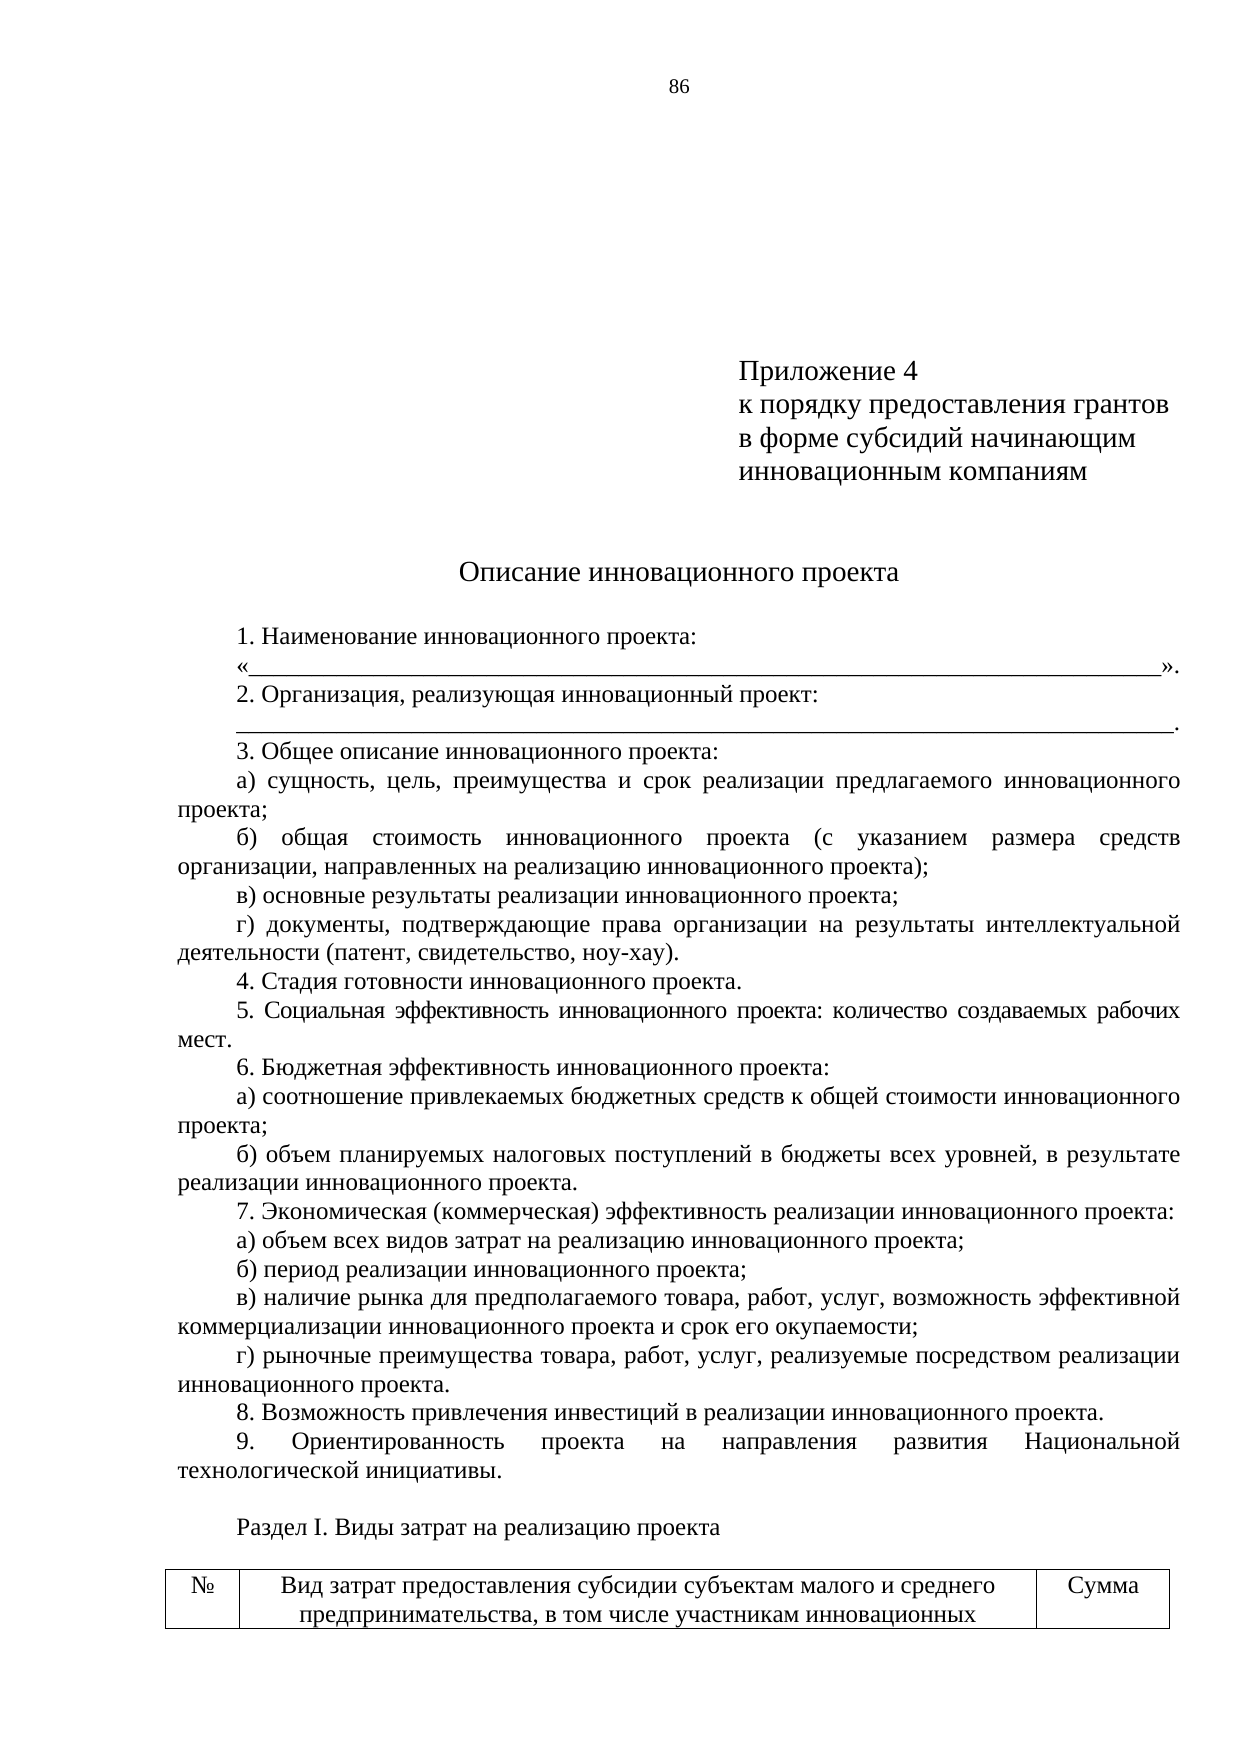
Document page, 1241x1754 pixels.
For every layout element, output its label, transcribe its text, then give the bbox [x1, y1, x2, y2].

subtitle Раздел I. Виды затрат на реализацию проекта [177, 1512, 1181, 1541]
text в) основные результаты реализации инновационного проекта; [177, 880, 1181, 909]
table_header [240, 1570, 1036, 1628]
text 3. Общее описание инновационного проекта: [177, 736, 1181, 765]
text «_________________________________________________________________________». [177, 650, 1181, 679]
table_header № п/п [166, 1570, 239, 1628]
text Описание инновационного проекта [177, 554, 1181, 588]
text г) документы, подтверждающие права организации на результаты интеллектуальной деятельности (патент, свидетельство, ноу-хау). [177, 909, 1181, 966]
text в) наличие рынка для предполагаемого товара, работ, услуг, возможность эффективной коммерциализации инновационного проекта и срок его окупаемости; [177, 1282, 1181, 1340]
text 2. Организация, реализующая инновационный проект: [177, 679, 1181, 707]
text б) период реализации инновационного проекта; [177, 1254, 1181, 1282]
text 6. Бюджетная эффективность инновационного проекта: [177, 1052, 1181, 1081]
text б) общая стоимость инновационного проекта (с указанием размера средств организации, направленных на реализацию инновационного проекта); [177, 822, 1181, 880]
text Приложение 4 [738, 353, 1177, 386]
text г) рыночные преимущества товара, работ, услуг, реализуемые посредством реализации инновационного проекта. [177, 1340, 1181, 1397]
text 9. Ориентированность проекта на направления развития Национальной технологической инициативы. [177, 1426, 1181, 1484]
text а) объем всех видов затрат на реализацию инновационного проекта; [177, 1225, 1181, 1254]
text б) объем планируемых налоговых поступлений в бюджеты всех уровней, в результате реализации инновационного проекта. [177, 1139, 1181, 1196]
text 1. Наименование инновационного проекта: [177, 621, 1181, 650]
text 7. Экономическая (коммерческая) эффективность реализации инновационного проекта: [177, 1196, 1181, 1225]
text 4. Стадия готовности инновационного проекта. [177, 966, 1181, 995]
text 5. Социальная эффективность инновационного проекта: количество создаваемых рабочих мест. [177, 995, 1181, 1052]
text к порядку предоставления грантов в форме субсидий начинающим инновационным компаниям [738, 386, 1177, 487]
text ___________________________________________________________________________. [177, 707, 1181, 736]
text а) сущность, цель, преимущества и срок реализации предлагаемого инновационного проекта; [177, 765, 1181, 822]
text 8. Возможность привлечения инвестиций в реализации инновационного проекта. [177, 1397, 1181, 1426]
text а) соотношение привлекаемых бюджетных средств к общей стоимости инновационного проекта; [177, 1081, 1181, 1139]
table_header Сумма (руб.) [1037, 1570, 1169, 1628]
